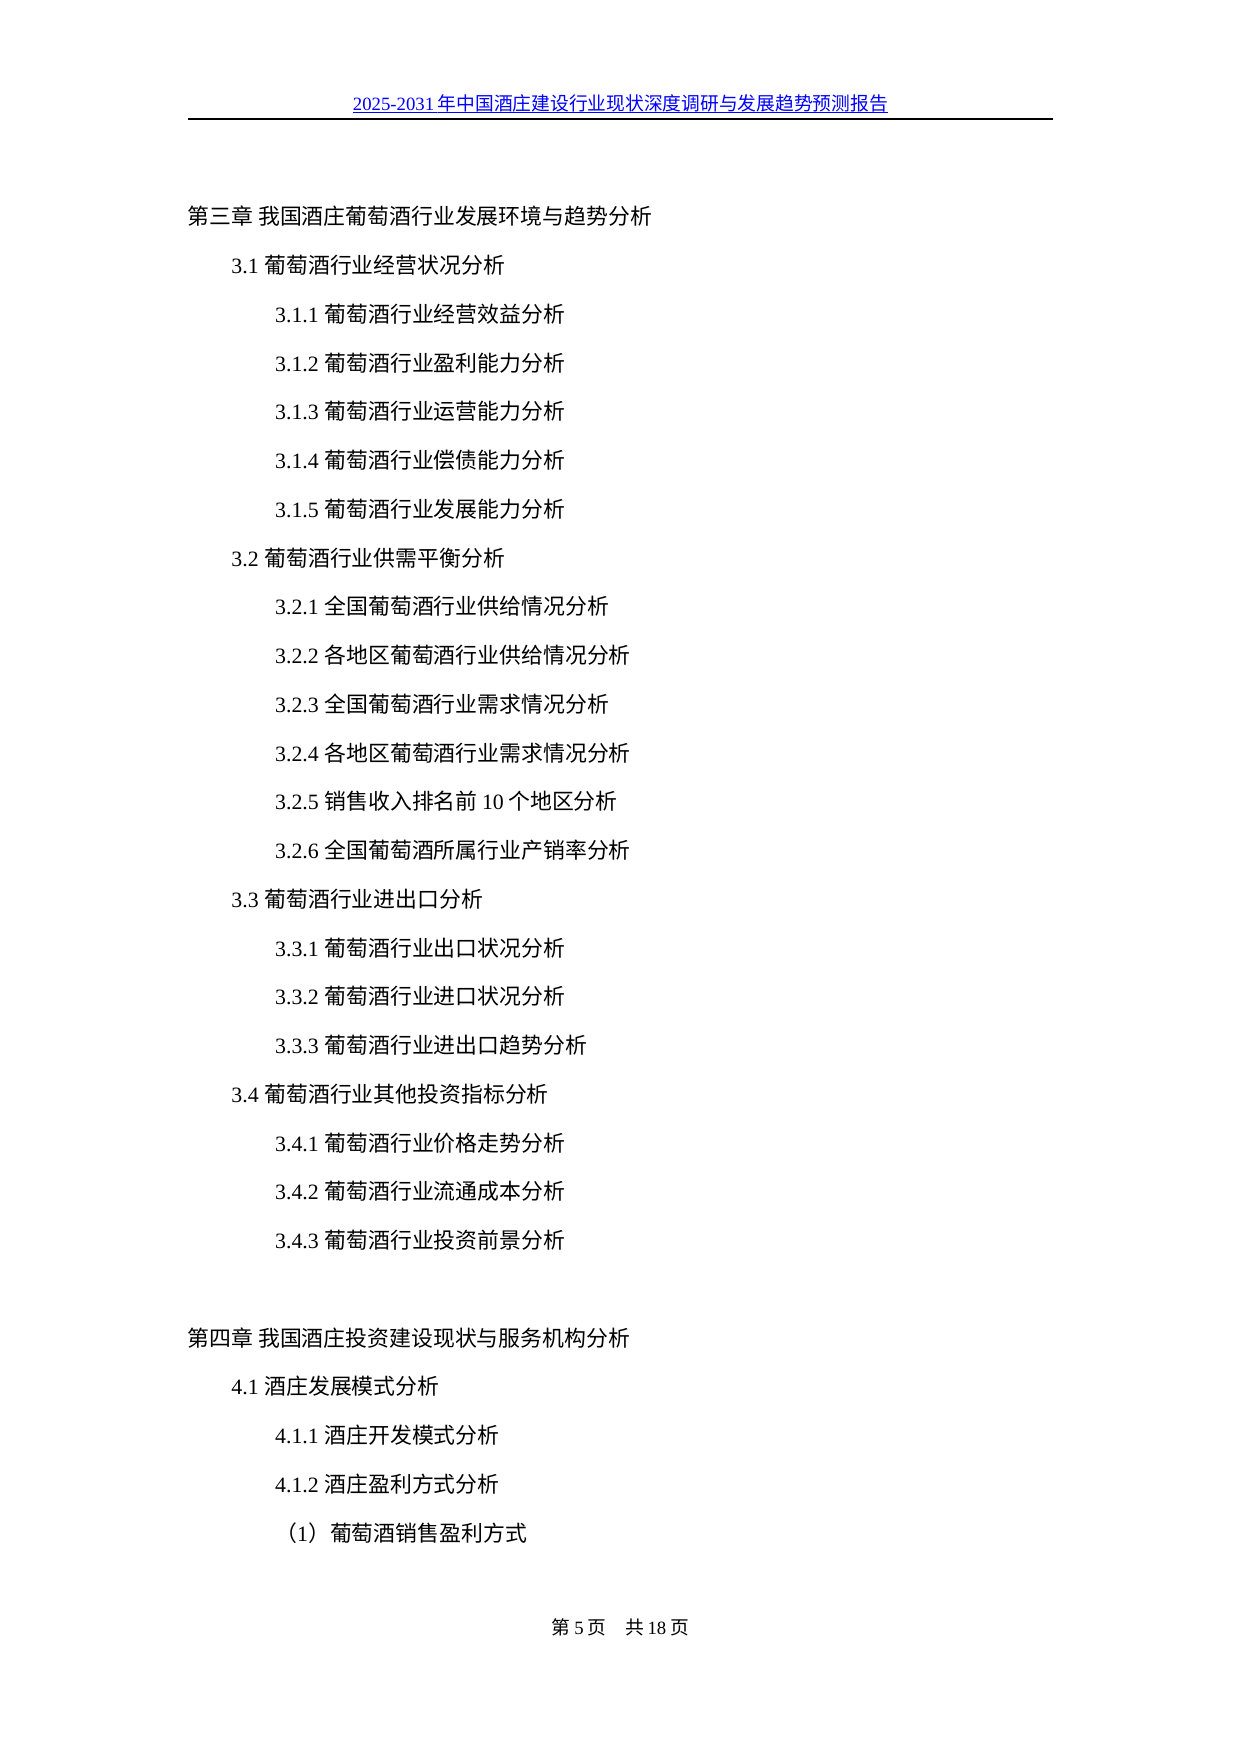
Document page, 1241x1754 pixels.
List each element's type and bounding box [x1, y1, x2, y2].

text [187, 150, 1053, 1548]
